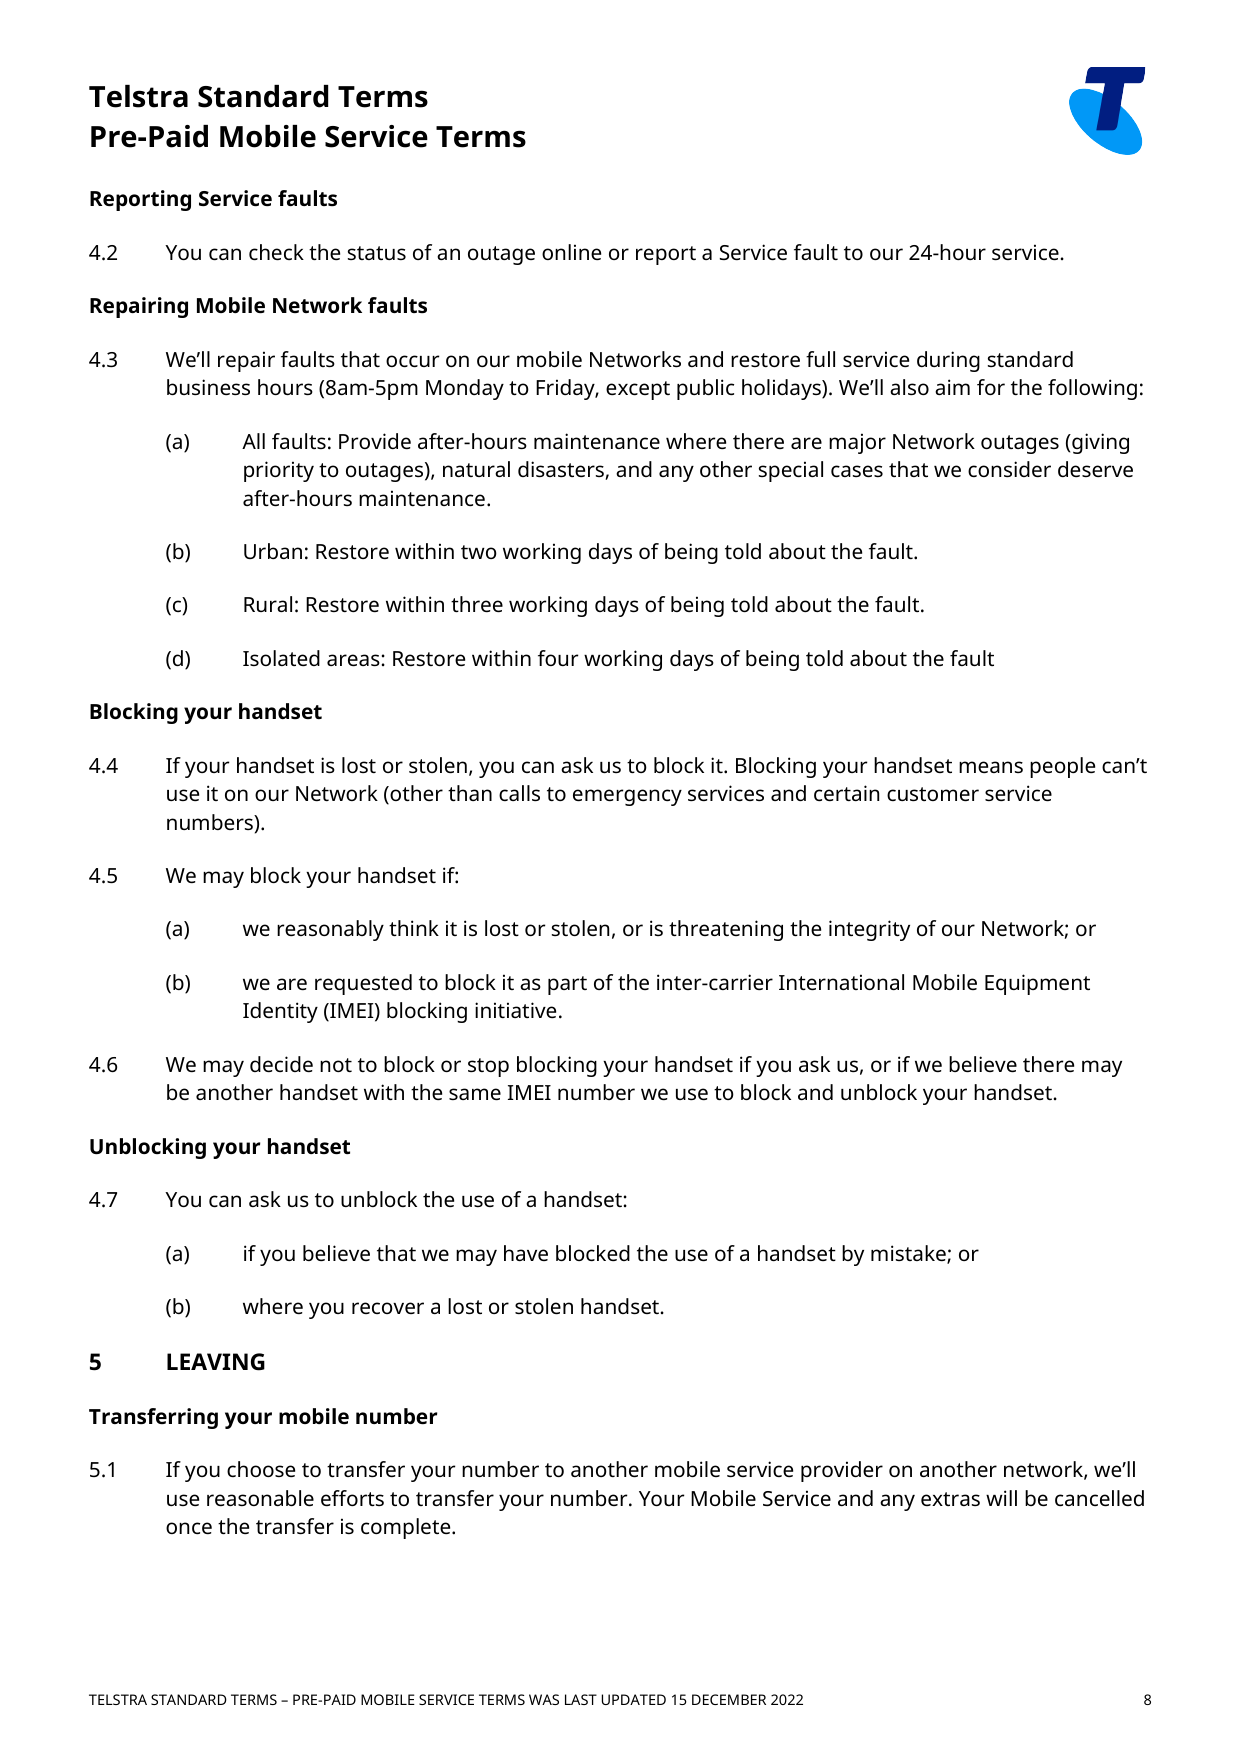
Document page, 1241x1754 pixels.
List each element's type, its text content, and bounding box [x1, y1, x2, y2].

subtitle You can check the status of an outage online or report a Service fault to our 24-hour service. [89, 238, 1152, 266]
picture [1069, 67, 1146, 155]
text Blocking your handset [89, 697, 1152, 726]
subtitle All faults: Provide after-hours maintenance where there are major Network outages (giving priority to outages), natural disasters, and any other special cases that we consider deserve after-hours maintenance. [165, 427, 1152, 512]
text Reporting Service faults [89, 184, 1152, 213]
subtitle if you believe that we may have blocked the use of a handset by mistake; or [165, 1239, 1152, 1267]
subtitle We may block your handset if: [89, 861, 1152, 889]
subtitle Rural: Restore within three working days of being told about the fault. [165, 591, 1152, 619]
subtitle You can ask us to unblock the use of a handset: [89, 1185, 1152, 1214]
text Unblocking your handset [89, 1132, 1152, 1160]
subtitle Leaving [89, 1346, 1152, 1377]
subtitle we are requested to block it as part of the inter-carrier International Mobile Equipment Identity (IMEI) blocking initiative. [165, 968, 1152, 1025]
subtitle If you choose to transfer your number to another mobile service provider on another network, we’ll use reasonable efforts to transfer your number. Your Mobile Service and any extras will be cancelled once the transfer is complete. [89, 1455, 1152, 1541]
subtitle We may decide not to block or stop blocking your handset if you ask us, or if we believe there may be another handset with the same IMEI number we use to block and unblock your handset. [89, 1050, 1152, 1107]
subtitle Isolated areas: Restore within four working days of being told about the fault [165, 644, 1152, 672]
subtitle Urban: Restore within two working days of being told about the fault. [165, 537, 1152, 566]
text Transferring your mobile number [89, 1402, 1152, 1430]
text Repairing Mobile Network faults [89, 291, 1152, 320]
subtitle where you recover a lost or stolen handset. [165, 1292, 1152, 1321]
subtitle We’ll repair faults that occur on our mobile Networks and restore full service during standard business hours (8am-5pm Monday to Friday, except public holidays). We’ll also aim for the following: [89, 345, 1152, 402]
subtitle If your handset is lost or stolen, you can ask us to block it. Blocking your handset means people can’t use it on our Network (other than calls to emergency services and certain customer service numbers). [89, 751, 1152, 836]
subtitle we reasonably think it is lost or stolen, or is threatening the integrity of our Network; or [165, 914, 1152, 943]
